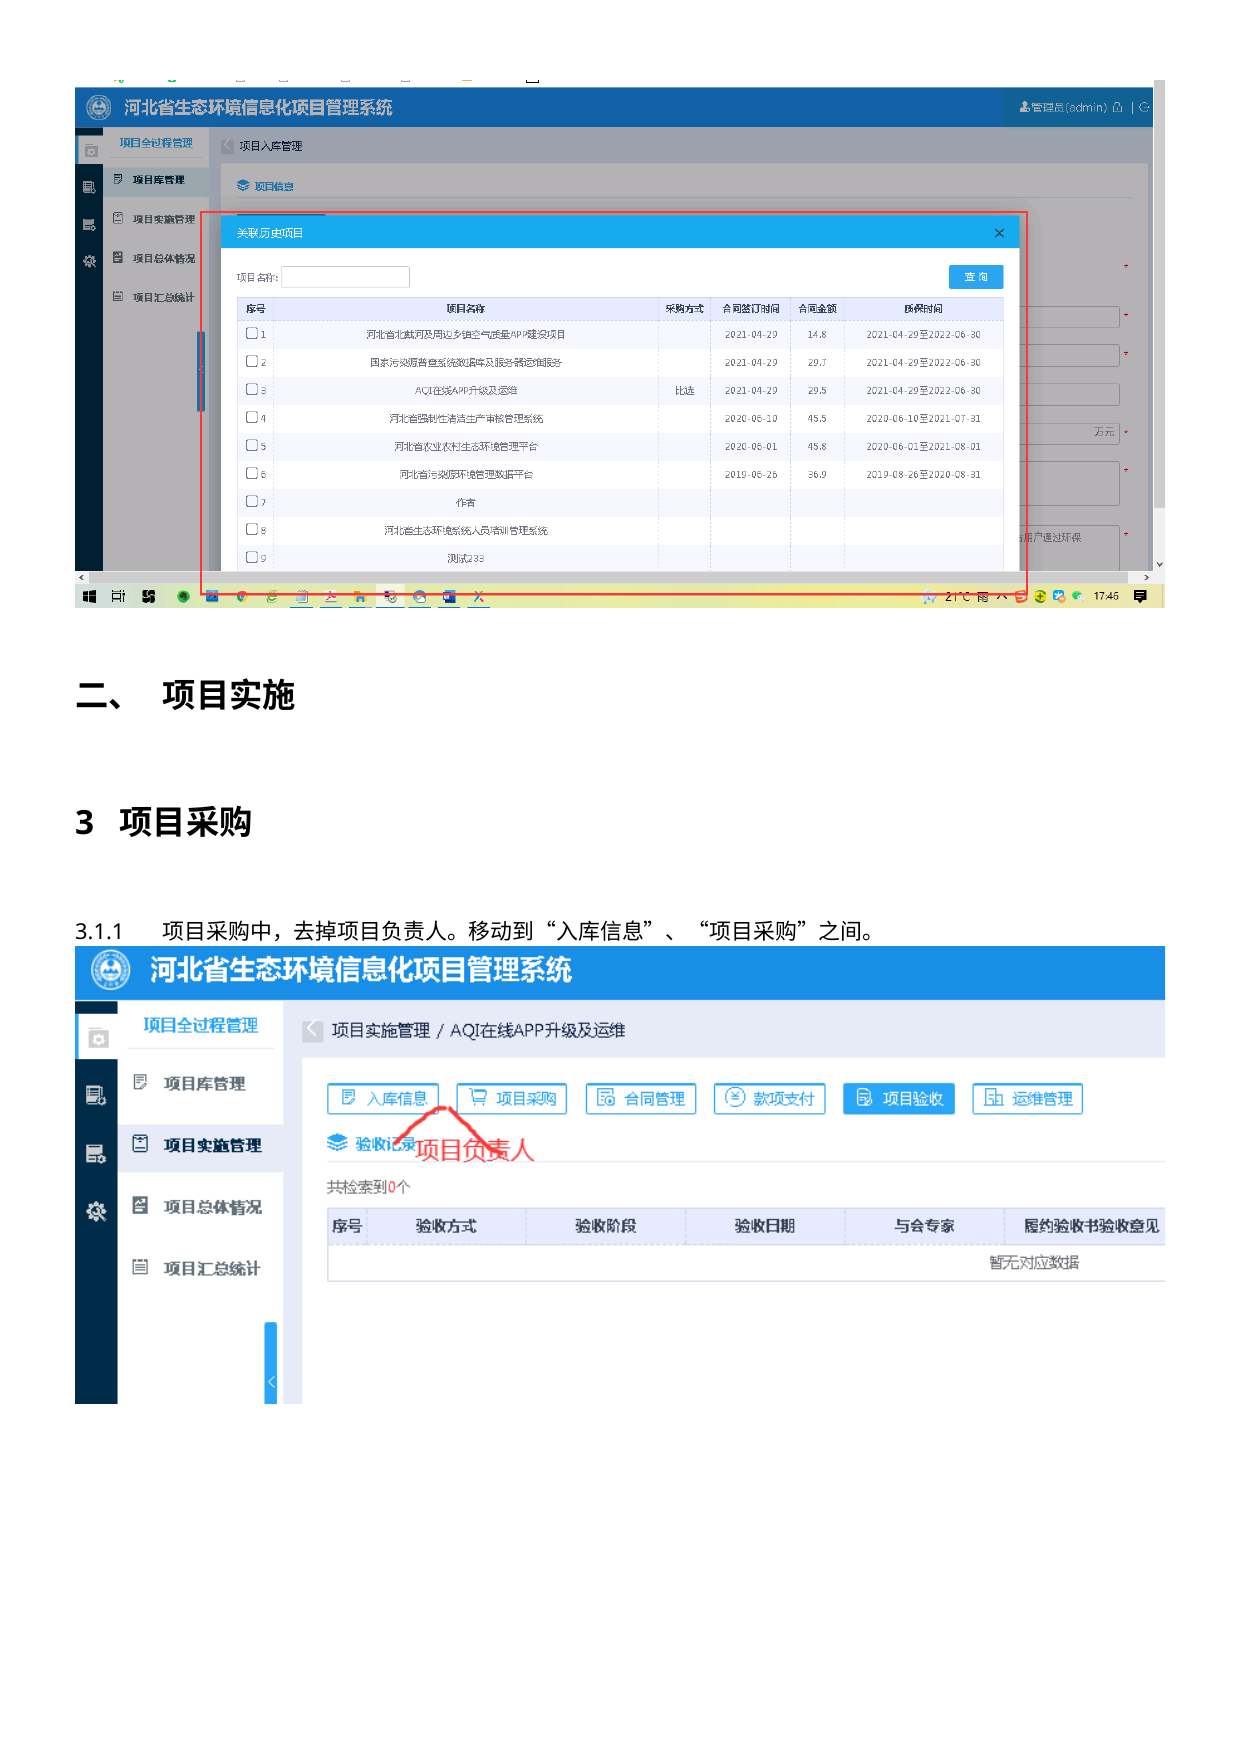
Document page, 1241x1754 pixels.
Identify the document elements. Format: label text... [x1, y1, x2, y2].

list 项目采购中，去掉项目负责人。移动到“入库信息”、“项目采购”之间。 [75, 914, 1165, 946]
picture [75, 80, 1166, 608]
subtitle 项目实施 [75, 660, 1165, 725]
picture [75, 946, 1166, 1404]
subtitle 项目采购 [75, 787, 1165, 852]
